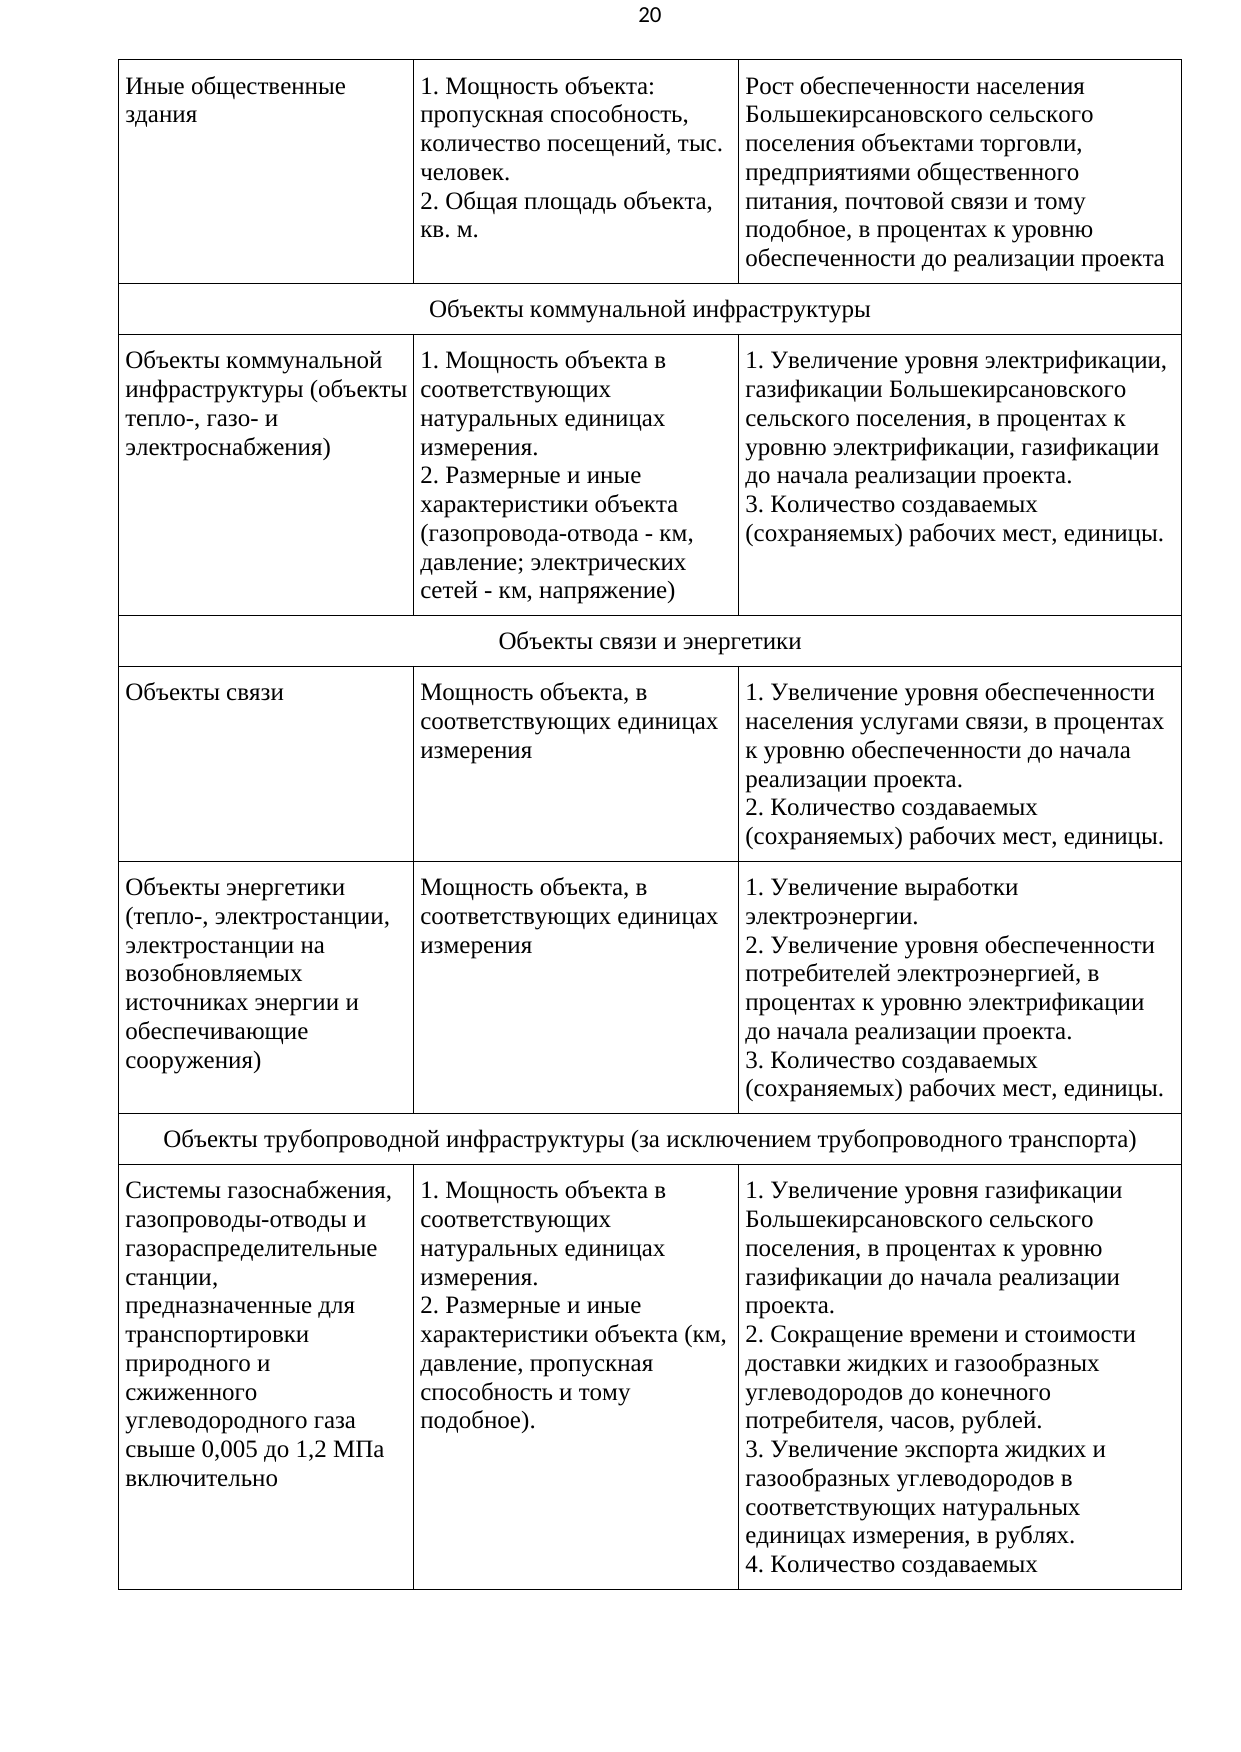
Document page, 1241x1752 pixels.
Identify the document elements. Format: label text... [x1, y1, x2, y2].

table_cell Объекты связи и энергетики [119, 616, 1181, 666]
table_cell 1. Мощность объекта: пропускная способность, количество посещений, тыс. человек. 2. Общая площадь объекта, кв. м. [414, 60, 738, 283]
table_cell 1. Увеличение уровня обеспеченности населения услугами связи, в процентах к уровню обеспеченности до начала реализации проекта. 2. Количество создаваемых (сохраняемых) рабочих мест, единицы. [739, 667, 1181, 861]
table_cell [739, 1165, 1181, 1589]
table_cell Объекты коммунальной инфраструктуры (объекты тепло-, газо- и электроснабжения) [119, 335, 413, 615]
table_cell Объекты связи [119, 667, 413, 861]
table_cell Рост обеспеченности населения Большекирсановского сельского поселения объектами торговли, предприятиями общественного питания, почтовой связи и тому подобное, в процентах к уровню обеспеченности до реализации проекта [739, 60, 1181, 283]
table_cell Мощность объекта, в соответствующих единицах измерения [414, 862, 738, 1113]
table_cell Иные общественные здания [119, 60, 413, 283]
table_cell 1. Увеличение уровня электрификации, газификации Большекирсановского сельского поселения, в процентах к уровню электрификации, газификации до начала реализации проекта. 3. Количество создаваемых (сохраняемых) рабочих мест, единицы. [739, 335, 1181, 615]
table_cell Объекты трубопроводной инфраструктуры (за исключением трубопроводного транспорта) [119, 1114, 1181, 1164]
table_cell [414, 1165, 738, 1589]
table_cell Объекты энергетики (тепло-, электростанции, электростанции на возобновляемых источниках энергии и обеспечивающие сооружения) [119, 862, 413, 1113]
table_cell Мощность объекта, в соответствующих единицах измерения [414, 667, 738, 861]
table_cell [119, 1165, 413, 1589]
table_cell 1. Увеличение выработки электроэнергии. 2. Увеличение уровня обеспеченности потребителей электроэнергией, в процентах к уровню электрификации до начала реализации проекта. 3. Количество создаваемых (сохраняемых) рабочих мест, единицы. [739, 862, 1181, 1113]
table_cell 1. Мощность объекта в соответствующих натуральных единицах измерения. 2. Размерные и иные характеристики объекта (газопровода-отвода - км, давление; электрических сетей - км, напряжение) [414, 335, 738, 615]
table_cell Объекты коммунальной инфраструктуры [119, 284, 1181, 334]
